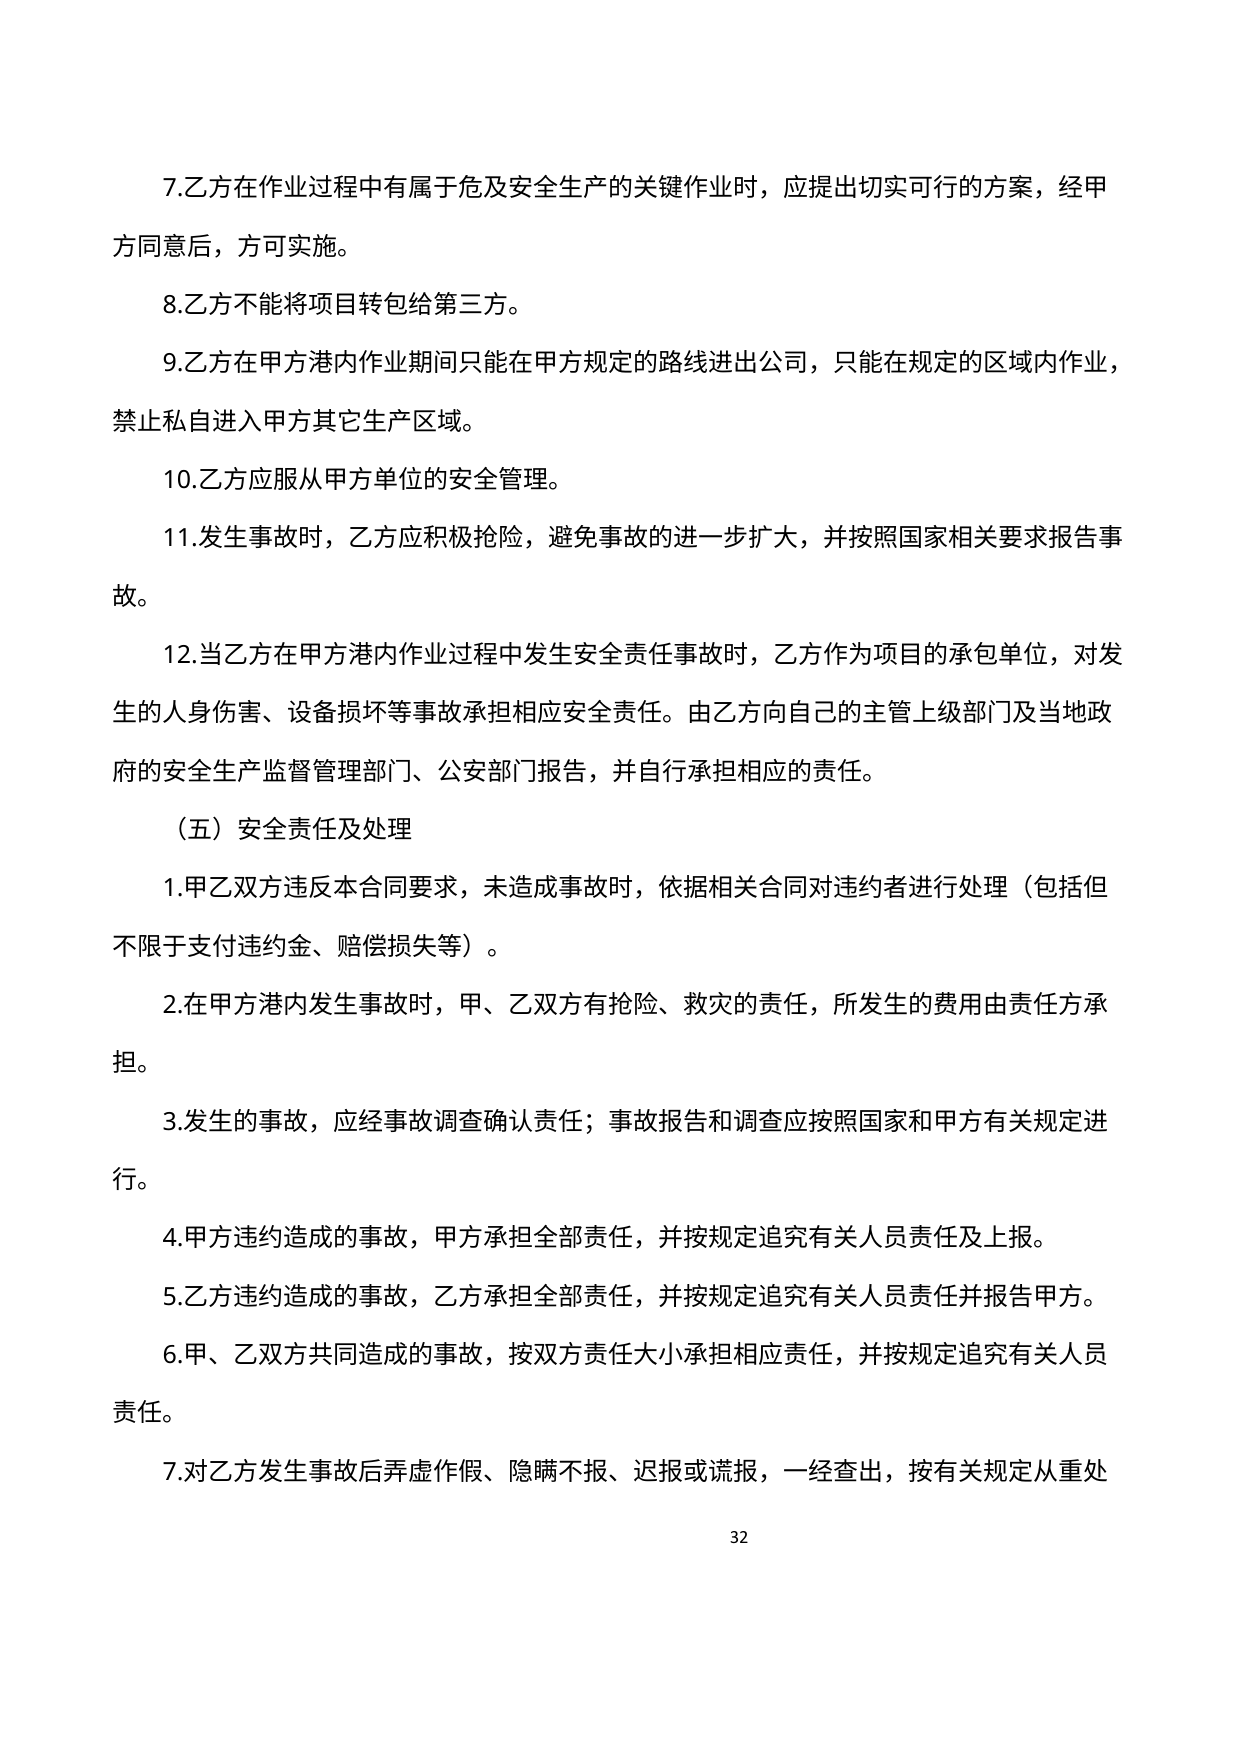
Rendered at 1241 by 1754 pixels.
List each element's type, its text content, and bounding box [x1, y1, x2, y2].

text 3.发生的事故，应经事故调查确认责任；事故报告和调查应按照国家和甲方有关规定进行。 [112, 1083, 1128, 1200]
text 2.在甲方港内发生事故时，甲、乙双方有抢险、救灾的责任，所发生的费用由责任方承担。 [112, 967, 1128, 1083]
text 1.甲乙双方违反本合同要求，未造成事故时，依据相关合同对违约者进行处理（包括但不限于支付违约金、赔偿损失等）。 [112, 850, 1128, 967]
text 9.乙方在甲方港内作业期间只能在甲方规定的路线进出公司，只能在规定的区域内作业，禁止私自进入甲方其它生产区域。 [112, 325, 1128, 442]
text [112, 1433, 1128, 1492]
text 5.乙方违约造成的事故，乙方承担全部责任，并按规定追究有关人员责任并报告甲方。 [112, 1258, 1128, 1317]
text 4.甲方违约造成的事故，甲方承担全部责任，并按规定追究有关人员责任及上报。 [112, 1200, 1128, 1258]
text 11.发生事故时，乙方应积极抢险，避免事故的进一步扩大，并按照国家相关要求报告事故。 [112, 500, 1128, 617]
text （五）安全责任及处理 [112, 792, 1128, 850]
text 12.当乙方在甲方港内作业过程中发生安全责任事故时，乙方作为项目的承包单位，对发生的人身伤害、设备损坏等事故承担相应安全责任。由乙方向自己的主管上级部门及当地政府的安全生产监督管理部门、公安部门报告，并自行承担相应的责任。 [112, 617, 1128, 792]
text 10.乙方应服从甲方单位的安全管理。 [112, 442, 1128, 500]
text 6.甲、乙双方共同造成的事故，按双方责任大小承担相应责任，并按规定追究有关人员责任。 [112, 1317, 1128, 1433]
text 8.乙方不能将项目转包给第三方。 [112, 267, 1128, 325]
text 7.乙方在作业过程中有属于危及安全生产的关键作业时，应提出切实可行的方案，经甲方同意后，方可实施。 [112, 150, 1128, 267]
